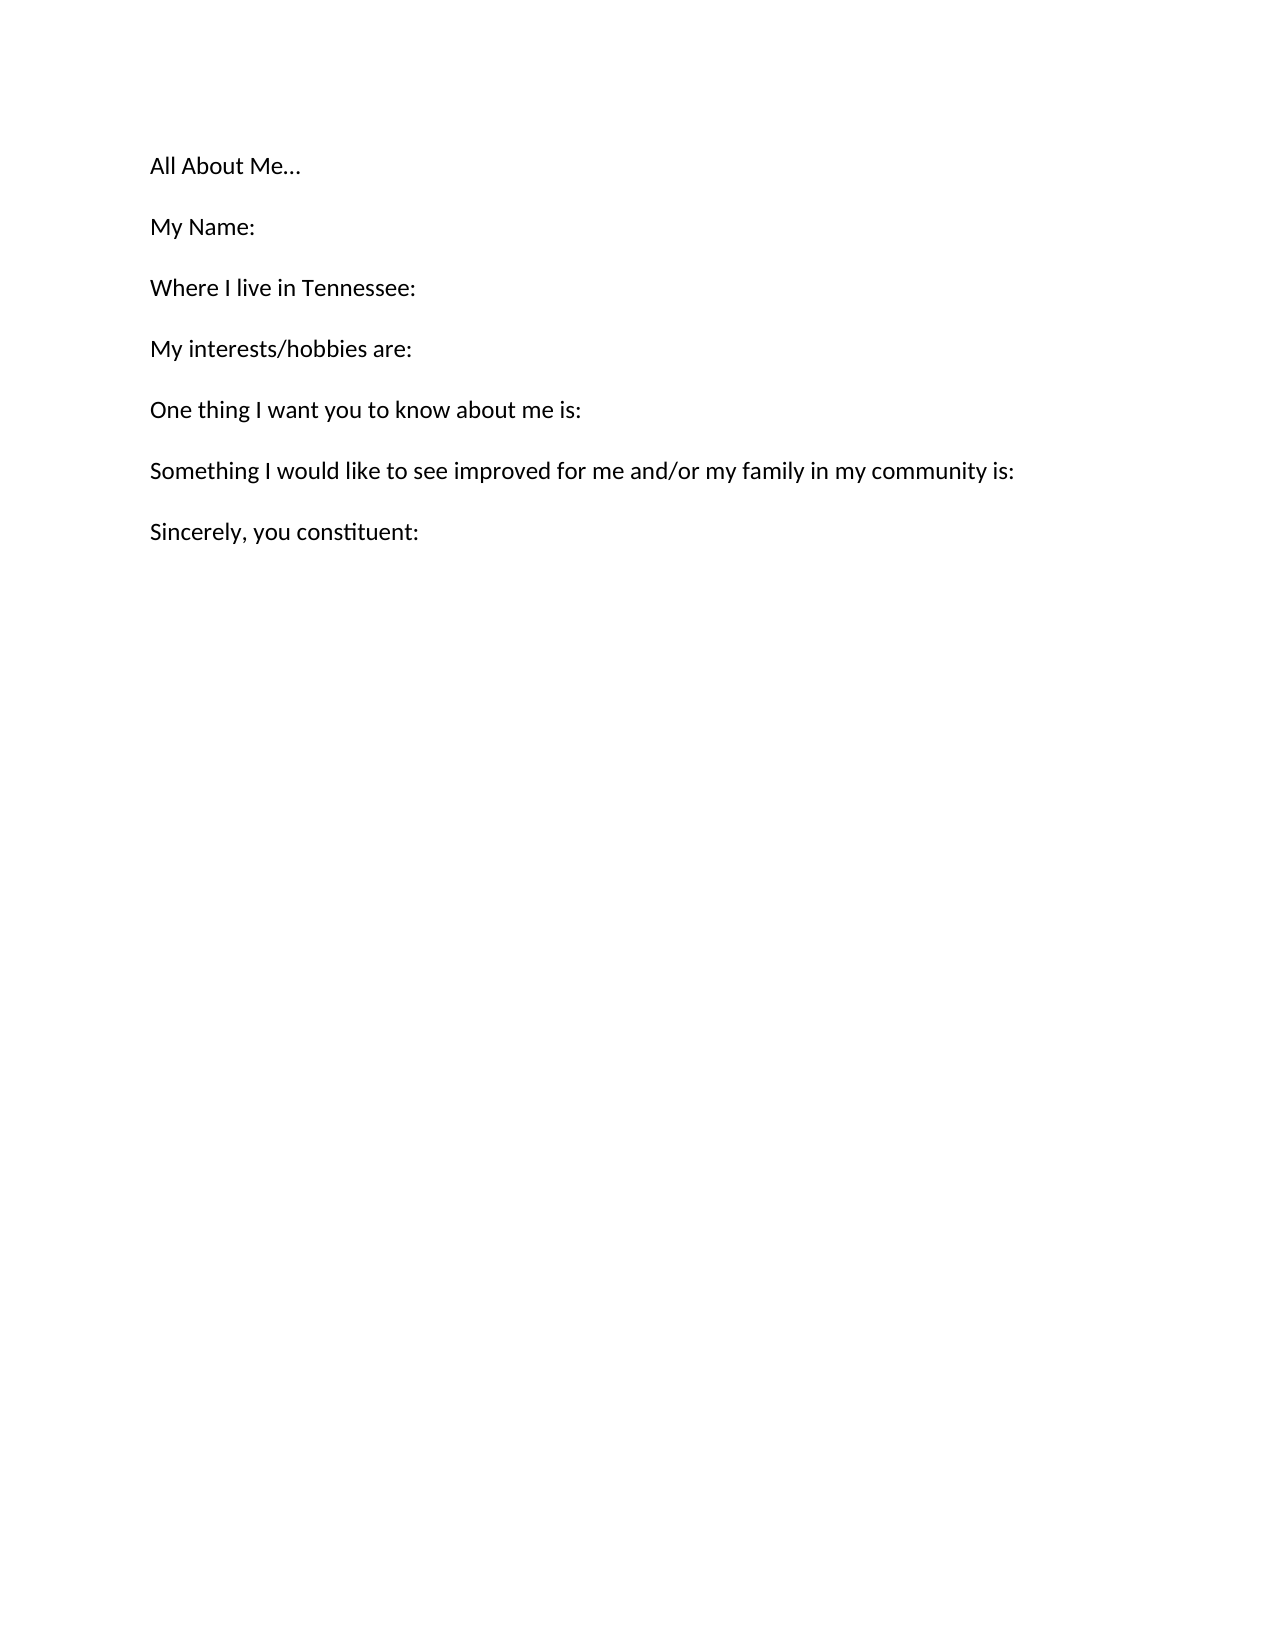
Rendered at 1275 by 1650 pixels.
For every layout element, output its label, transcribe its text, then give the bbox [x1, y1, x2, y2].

text All About Me… [150, 150, 1125, 181]
text One thing I want you to know about me is: [150, 394, 1125, 425]
text My Name: [150, 211, 1125, 242]
text Sincerely, you constituent: [150, 516, 1125, 547]
text My interests/hobbies are: [150, 333, 1125, 364]
text Where I live in Tennessee: [150, 272, 1125, 303]
text Something I would like to see improved for me and/or my family in my community is: [150, 455, 1125, 486]
